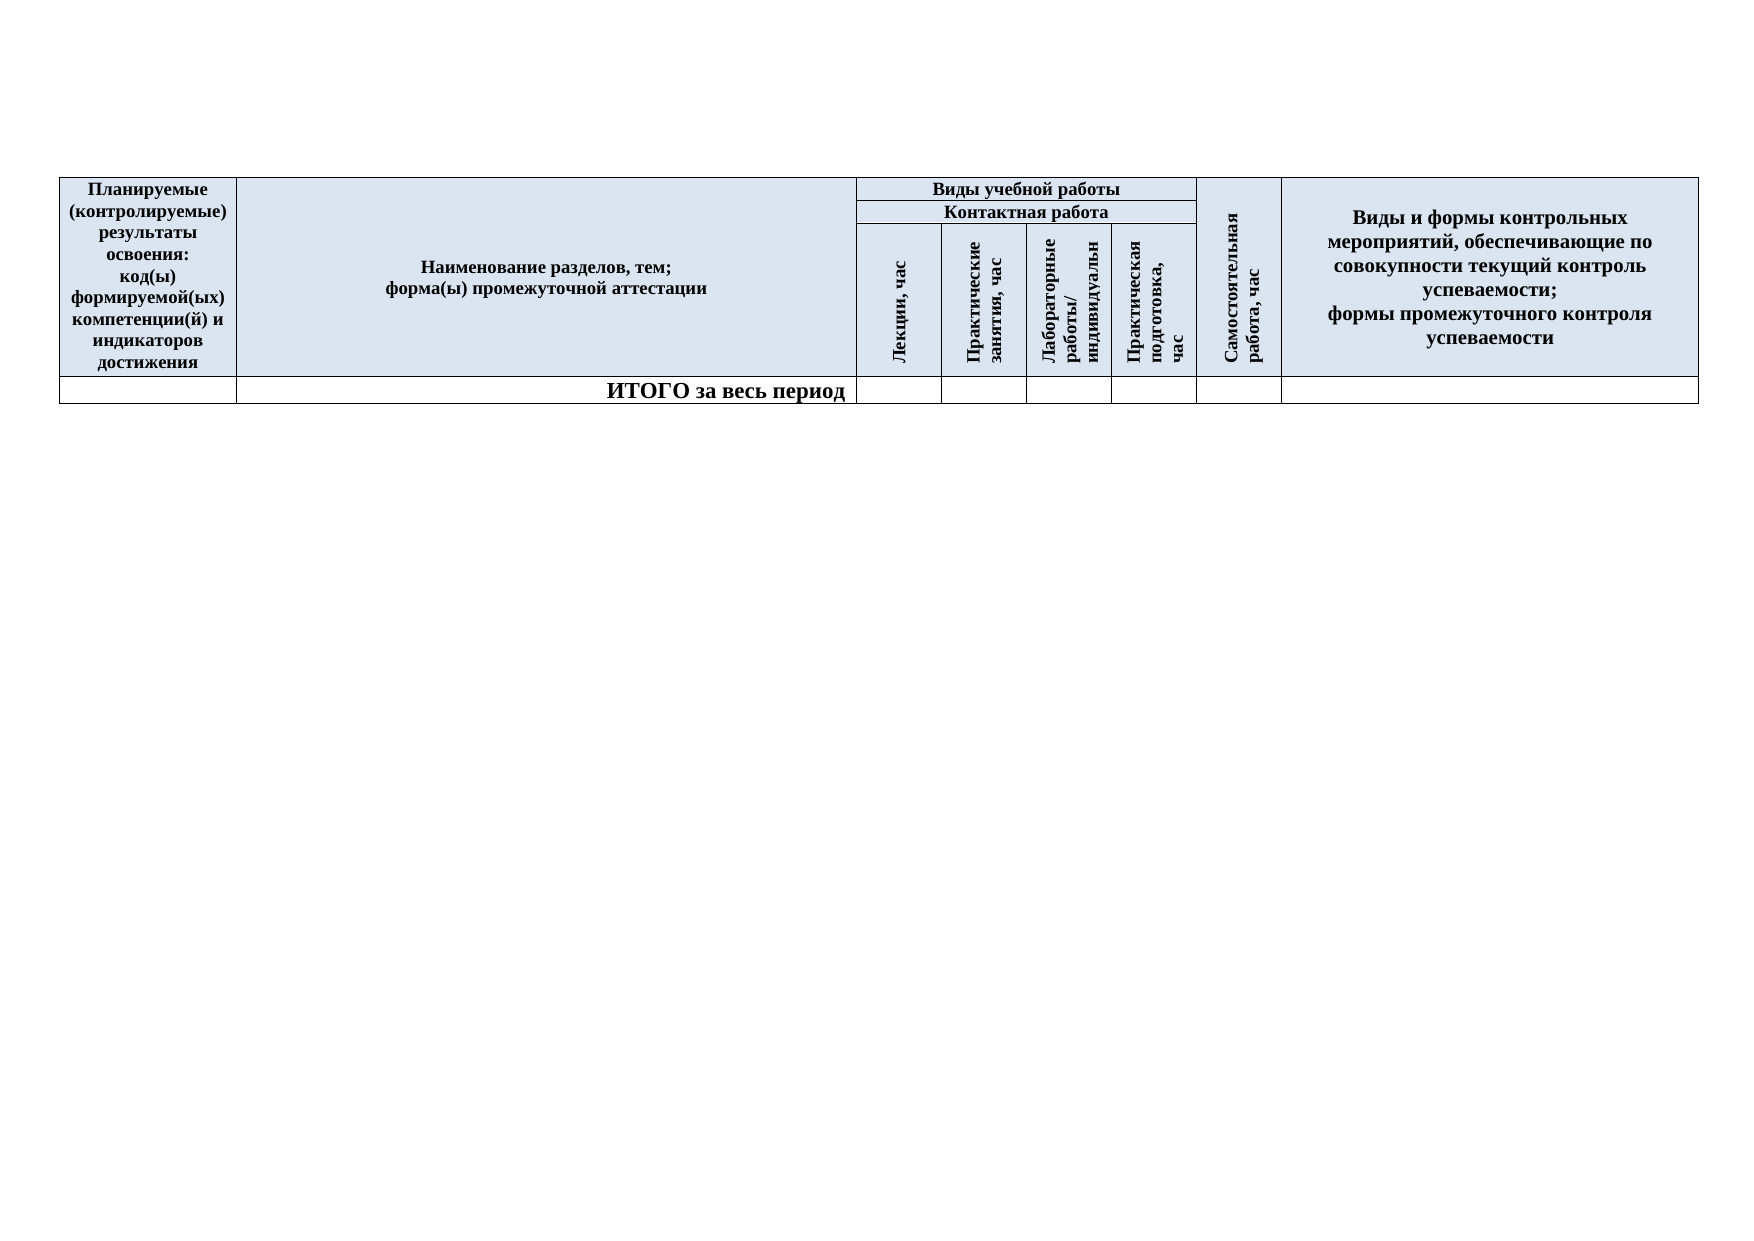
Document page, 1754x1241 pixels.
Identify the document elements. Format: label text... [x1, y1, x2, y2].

table_cell Лекции, час [857, 224, 941, 376]
table_header Виды и формы контрольных мероприятий, обеспечивающие по совокупности текущий контроль успеваемости; формы промежуточного контроля успеваемости [1282, 178, 1698, 376]
table_cell [1112, 377, 1196, 403]
table_header Самостоятельная работа, час [1197, 178, 1281, 376]
table_cell [942, 377, 1026, 403]
table_cell Лабораторные работы/ индивидуальные занятия, час [1027, 224, 1111, 376]
table_cell [857, 377, 941, 403]
table_cell Практические занятия, час [942, 224, 1026, 376]
table_cell [1282, 377, 1698, 403]
table_cell [60, 377, 236, 403]
table_cell ИТОГО за весь период [237, 377, 856, 403]
table_cell [1027, 377, 1111, 403]
table_header Наименование разделов, тем; форма(ы) промежуточной аттестации [237, 178, 856, 376]
table_cell Практическая подготовка, час [1112, 224, 1196, 376]
table_header Виды учебной работы [857, 178, 1196, 200]
table_cell [1197, 377, 1281, 403]
table_header Планируемые (контролируемые) результаты освоения: код(ы) формируемой(ых) компетенции(й) и индикаторов достижения компетенций [60, 178, 236, 376]
table_cell Контактная работа [857, 201, 1196, 222]
